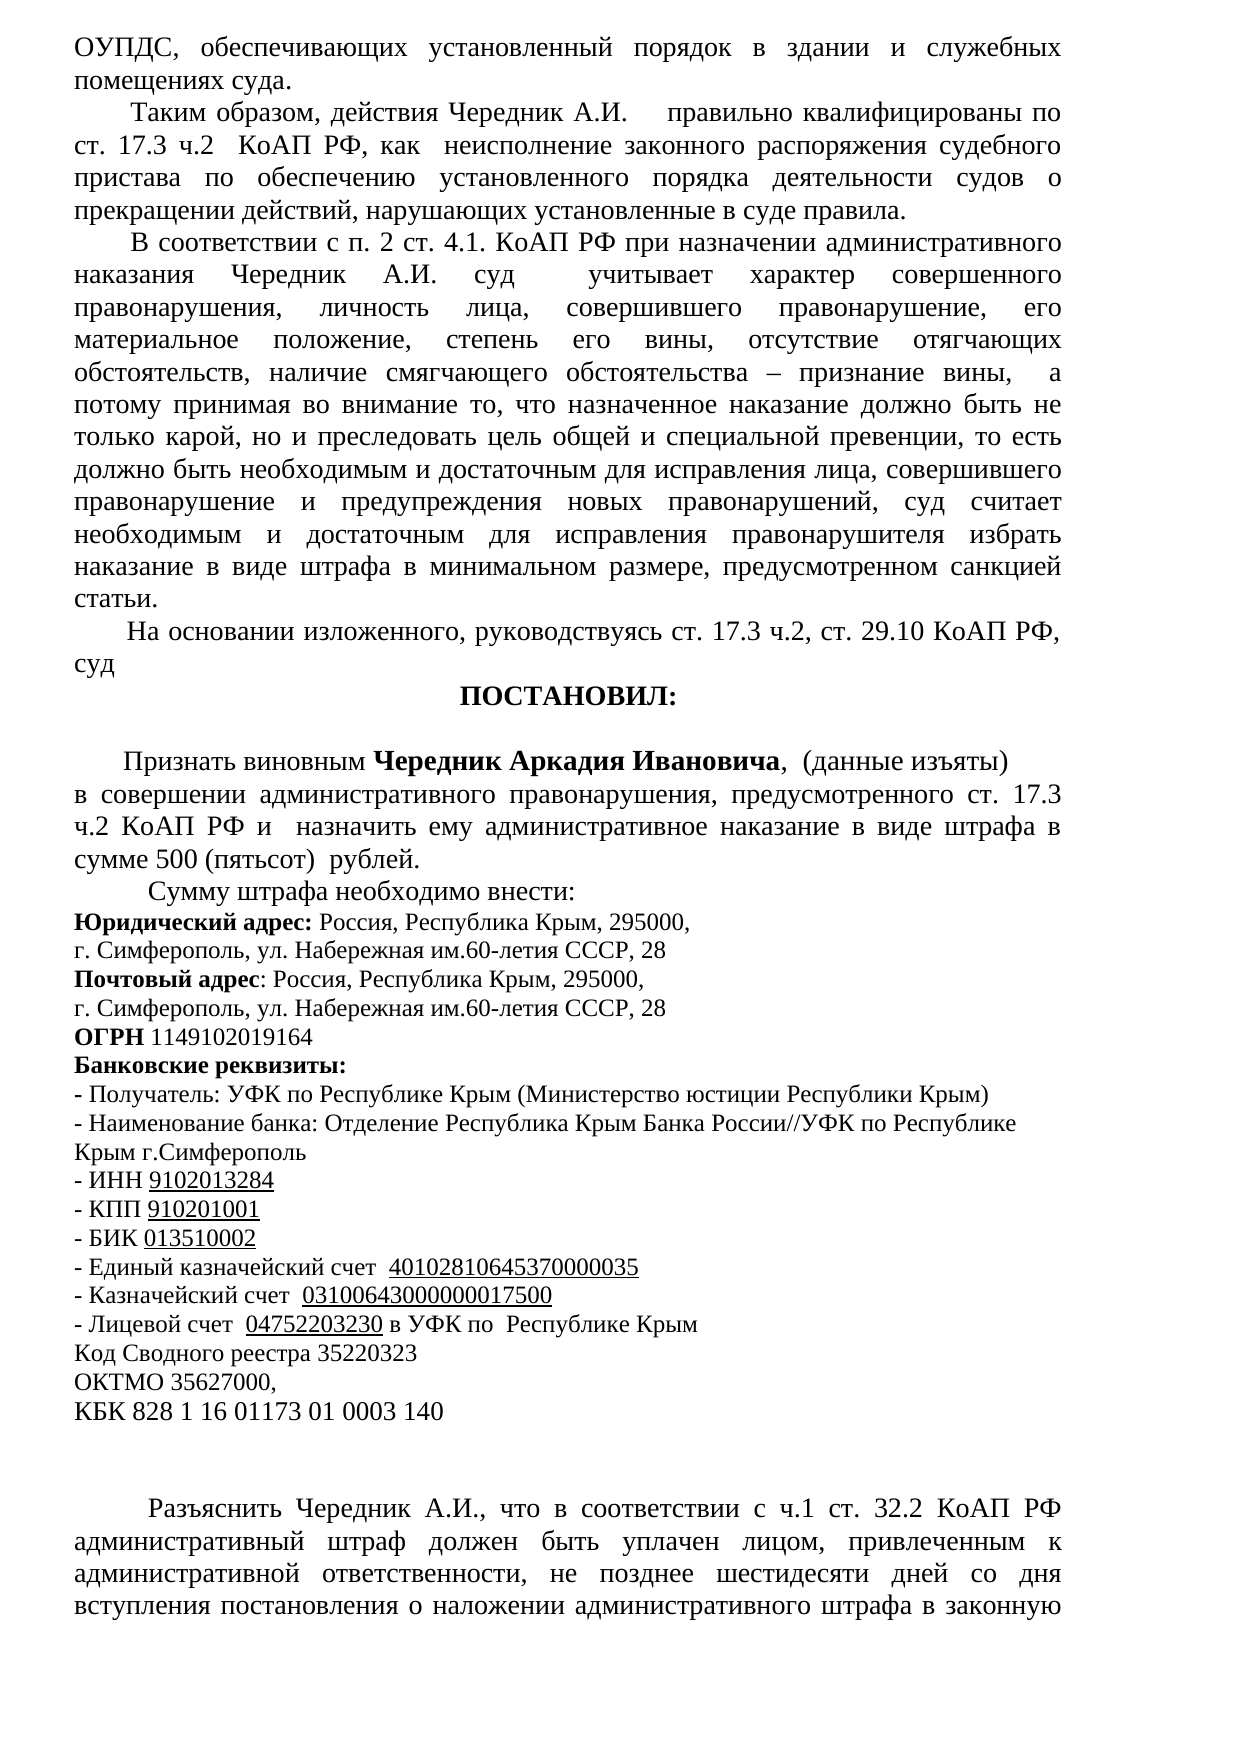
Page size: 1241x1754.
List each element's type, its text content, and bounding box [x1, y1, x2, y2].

text КБК 828 1 16 01173 01 0003 140 [74, 1395, 1063, 1426]
text - Лицевой счет 04752203230 в УФК по Республике Крым [74, 1309, 1063, 1338]
text Сумму штрафа необходимо внести: [74, 874, 1063, 907]
text В соответствии с п. 2 ст. 4.1. КоАП РФ при назначении административного наказания Чередник А.И. суд учитывает характер совершенного правонарушения, личность лица, совершившего правонарушение, его материальное положение, степень его вины, отсутствие отягчающих обстоятельств, наличие смягчающего обстоятельства – признание вины, а потому принимая во внимание то, что назначенное наказание должно быть не только карой, но и преследовать цель общей и специальной превенции, то есть должно быть необходимым и достаточным для исправления лица, совершившего правонарушение и предупреждения новых правонарушений, суд считает необходимым и достаточным для исправления правонарушителя избрать наказание в виде штрафа в минимальном размере, предусмотренном санкцией статьи. [74, 225, 1063, 614]
text Юридический адрес: Россия, Республика Крым, 295000, [74, 907, 1063, 935]
text - Наименование банка: Отделение Республика Крым Банка России//УФК по Республике Крым г.Симферополь [74, 1108, 1063, 1165]
text Признать виновным Чередник Аркадия Ивановича, (данные изъяты) [74, 743, 1063, 777]
text Код Сводного реестра 35220323 [74, 1338, 1063, 1367]
text г. Симферополь, ул. Набережная им.60-летия СССР, 28 [74, 935, 1063, 964]
text - БИК 013510002 [74, 1223, 1074, 1252]
text Таким образом, действия Чередник А.И. правильно квалифицированы по ст. 17.3 ч.2 КоАП РФ, как неисполнение законного распоряжения судебного пристава по обеспечению установленного порядка деятельности судов о прекращении действий, нарушающих установленные в суде правила. [74, 96, 1063, 225]
text - ИНН 9102013284 [74, 1165, 1063, 1194]
text в совершении административного правонарушения, предусмотренного ст. 17.3 ч.2 КоАП РФ и назначить ему административное наказание в виде штрафа в сумме 500 (пятьсот) рублей. [74, 777, 1063, 874]
text - Получатель: УФК по Республике Крым (Министерство юстиции Республики Крым) [74, 1079, 1063, 1108]
text ОКТМО 35627000, [74, 1367, 1063, 1395]
text Банковские реквизиты: [74, 1050, 1074, 1079]
text На основании изложенного, руководствуясь ст. 17.3 ч.2, ст. 29.10 КоАП РФ, суд [74, 614, 1063, 679]
text ПОСТАНОВИЛ: [74, 679, 1063, 711]
text - Единый казначейский счет 40102810645370000035 [74, 1252, 1063, 1280]
text г. Симферополь, ул. Набережная им.60-летия СССР, 28 [74, 993, 1063, 1022]
text - КПП 910201001 [74, 1194, 1063, 1223]
text Почтовый адрес: Россия, Республика Крым, 295000, [74, 964, 1063, 993]
text - Казначейский счет 03100643000000017500 [74, 1280, 1074, 1309]
text ОГРН 1149102019164 [74, 1022, 1063, 1050]
